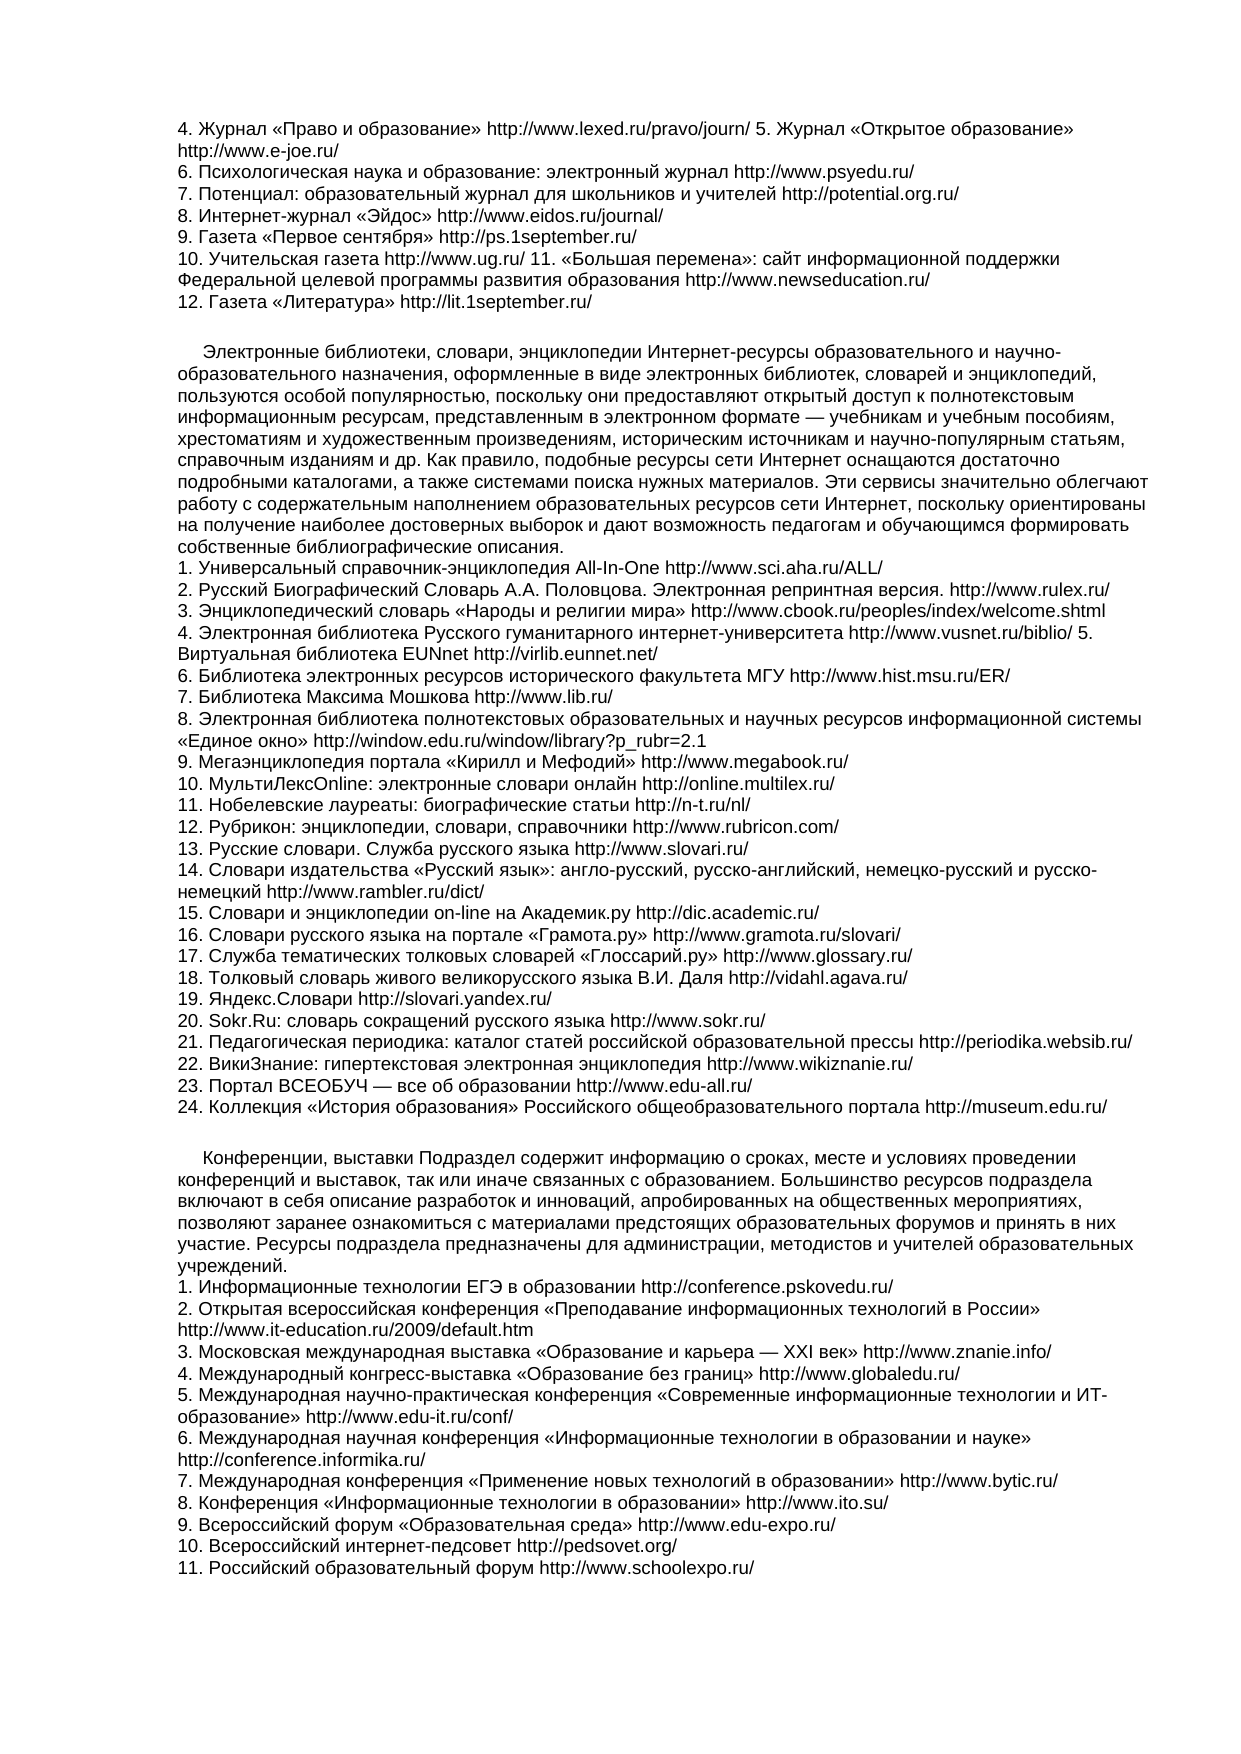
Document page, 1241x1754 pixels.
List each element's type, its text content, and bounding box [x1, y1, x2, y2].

text Конференции, выставки Подраздел содержит информацию о сроках, месте и условиях проведении конференций и выставок, так или иначе связанных с образованием. Большинство ресурсов подраздела включают в себя описание разработок и инноваций, апробированных на общественных мероприятиях, позволяют заранее ознакомиться с материалами предстоящих образовательных форумов и принять в них участие. Ресурсы подраздела предназначены для администрации, методистов и учителей образовательных учреждений. 1. Информационные технологии ЕГЭ в образовании http://conference.pskovedu.ru/ 2. Открытая всероссийская конференция «Преподавание информационных технологий в России» http://www.it-education.ru/2009/default.htm 3. Московская международная выставка «Образование и карьера — XXI век» http://www.znanie.info/ 4. Международный конгресс-выставка «Образование без границ» http://www.globaledu.ru/ 5. Международная научно-практическая конференция «Современные информационные технологии и ИТ-образование» http://www.edu-it.ru/conf/ 6. Международная научная конференция «Информационные технологии в образовании и науке» http://conference.informika.ru/ 7. Международная конференция «Применение новых технологий в образовании» http://www.bytic.ru/ 8. Конференция «Информационные технологии в образовании» http://www.ito.su/ 9. Всероссийский форум «Образовательная среда» http://www.edu-expo.ru/ 10. Всероссийский интернет-педсовет http://pedsovet.org/ 11. Российский образовательный форум http://www.schoolexpo.ru/ [177, 1147, 1152, 1578]
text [177, 118, 1152, 312]
text Электронные библиотеки, словари, энциклопедии Интернет-ресурсы образовательного и научно-образовательного назначения, оформленные в виде электронных библиотек, словарей и энциклопедий, пользуются особой популярностью, поскольку они предоставляют открытый доступ к полнотекстовым информационным ресурсам, представленным в электронном формате — учебникам и учебным пособиям, хрестоматиям и художественным произведениям, историческим источникам и научно-популярным статьям, справочным изданиям и др. Как правило, подобные ресурсы сети Интернет оснащаются достаточно подробными каталогами, а также системами поиска нужных материалов. Эти сервисы значительно облегчают работу с содержательным наполнением образовательных ресурсов сети Интернет, поскольку ориентированы на получение наиболее достоверных выборок и дают возможность педагогам и обучающимся формировать собственные библиографические описания. 1. Универсальный справочник-энциклопедия All-In-One http://www.sci.aha.ru/ALL/ 2. Русский Биографический Словарь А.А. Половцова. Электронная репринтная версия. http://www.rulex.ru/ 3. Энциклопедический словарь «Народы и религии мира» http://www.cbook.ru/peoples/index/welcome.shtml 4. Электронная библиотека Русского гуманитарного интернет-университета http://www.vusnet.ru/biblio/ 5. Виртуальная библиотека EUNnet http://virlib.eunnet.net/ 6. Библиотека электронных ресурсов исторического факультета МГУ http://www.hist.msu.ru/ER/ 7. Библиотека Максима Мошкова http://www.lib.ru/ 8. Электронная библиотека полнотекстовых образовательных и научных ресурсов информационной системы «Единое окно» http://window.edu.ru/window/library?p_rubr=2.1 9. Мегаэнциклопедия портала «Кирилл и Мефодий» http://www.megabook.ru/ 10. МультиЛексOnline: электронные словари онлайн http://online.multilex.ru/ 11. Нобелевские лауреаты: биографические статьи http://n-t.ru/nl/ 12. Рубрикон: энциклопедии, словари, справочники http://www.rubricon.com/ 13. Русские словари. Служба русского языка http://www.slovari.ru/ 14. Словари издательства «Русский язык»: англо-русский, русско-английский, немецко-русский и русско-немецкий http://www.rambler.ru/dict/ 15. Словари и энциклопедии on-line на Академик.ру http://dic.academic.ru/ 16. Словари русского языка на портале «Грамота.ру» http://www.gramota.ru/slovari/ 17. Служба тематических толковых словарей «Глоссарий.ру» http://www.glossary.ru/ 18. Толковый словарь живого великорусского языка В.И. Даля http://vidahl.agava.ru/ 19. Яндекс.Словари http://slovari.yandex.ru/ 20. Sokr.Ru: словарь сокращений русского языка http://www.sokr.ru/ 21. Педагогическая периодика: каталог статей российской образовательной прессы http://periodika.websib.ru/ 22. ВикиЗнание: гипертекстовая электронная энциклопедия http://www.wikiznanie.ru/ 23. Портал ВСЕОБУЧ — все об образовании http://www.edu-all.ru/ 24. Коллекция «История образования» Российского общеобразовательного портала http://museum.edu.ru/ [177, 341, 1152, 1118]
